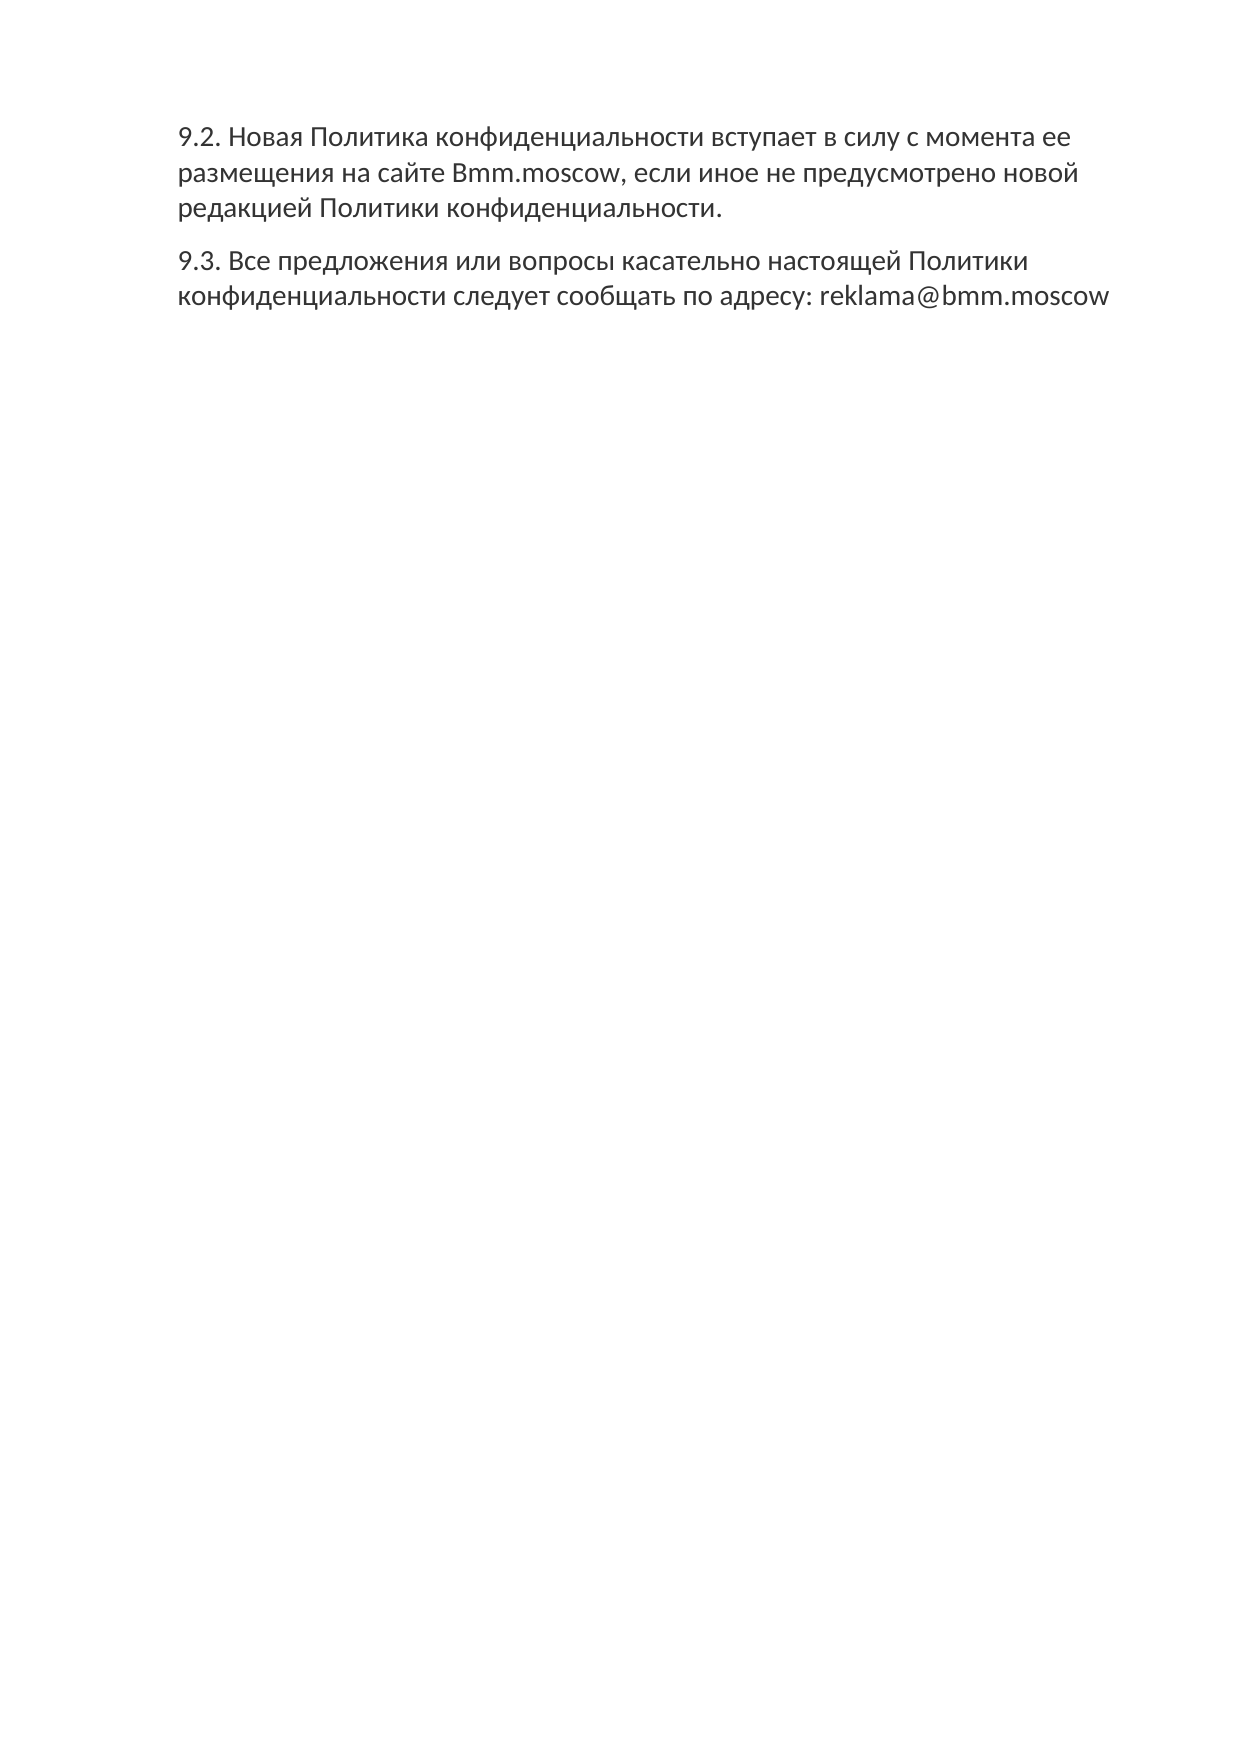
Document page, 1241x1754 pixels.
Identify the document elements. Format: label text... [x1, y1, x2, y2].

text 9.2. Новая Политика конфиденциальности вступает в силу с момента ее размещения на сайте Bmm.moscow, если иное не предусмотрено новой редакцией Политики конфиденциальности. [177, 118, 1152, 225]
text 9.3. Все предложения или вопросы касательно настоящей Политики конфиденциальности следует сообщать по адресу: reklama@bmm.moscow [177, 242, 1152, 313]
